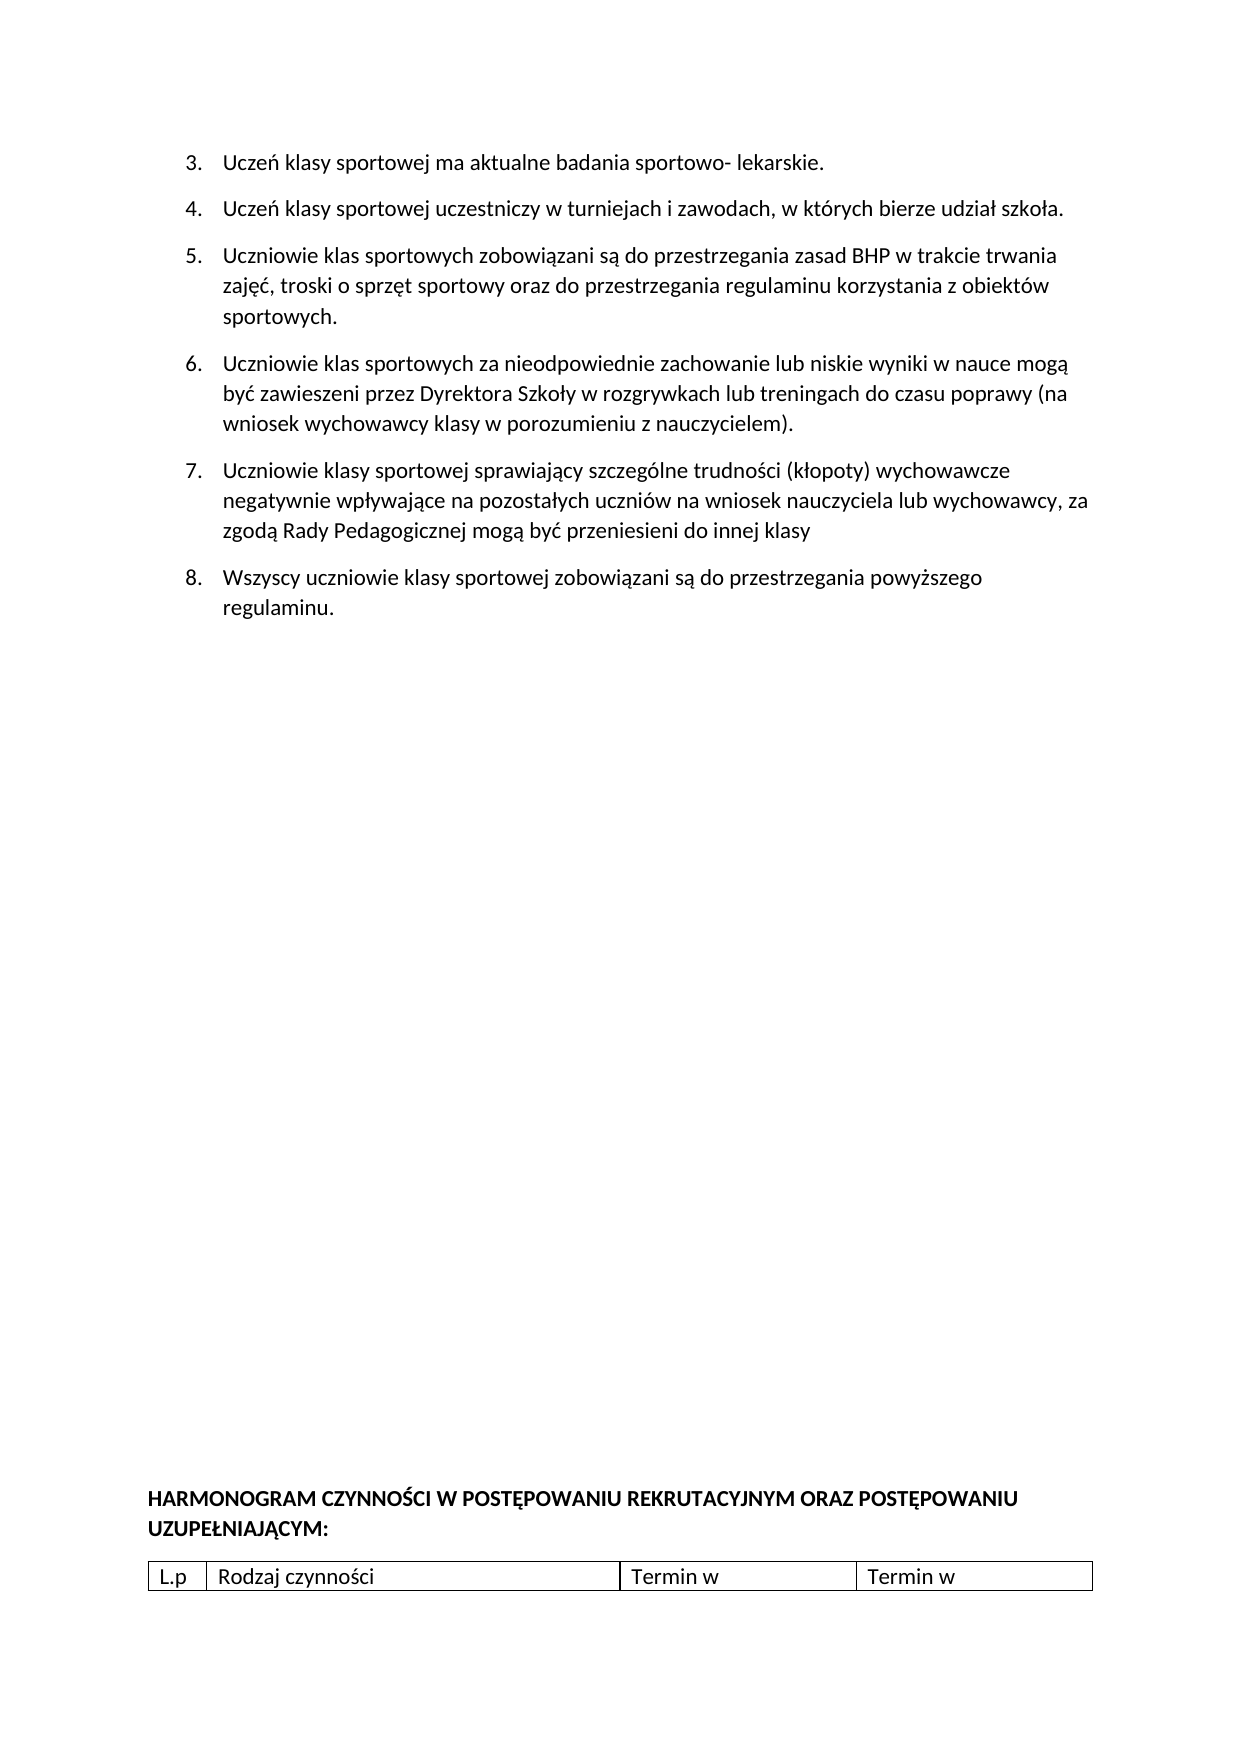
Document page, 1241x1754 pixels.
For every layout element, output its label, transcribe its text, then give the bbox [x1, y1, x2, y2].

list Wszyscy uczniowie klasy sportowej zobowiązani są do przestrzegania powyższego regulaminu. [185, 563, 1093, 621]
table_header Rodzaj czynności [207, 1562, 619, 1590]
text HARMONOGRAM CZYNNOŚCI W POSTĘPOWANIU REKRUTACYJNYM ORAZ POSTĘPOWANIU UZUPEŁNIAJĄCYM: [148, 1484, 1093, 1542]
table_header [857, 1562, 1092, 1590]
list Uczeń klasy sportowej ma aktualne badania sportowo- lekarskie. [185, 148, 1093, 176]
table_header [621, 1562, 856, 1590]
list Uczeń klasy sportowej uczestniczy w turniejach i zawodach, w których bierze udział szkoła. [185, 194, 1093, 222]
list Uczniowie klasy sportowej sprawiający szczególne trudności (kłopoty) wychowawcze negatywnie wpływające na pozostałych uczniów na wniosek nauczyciela lub wychowawcy, za zgodą Rady Pedagogicznej mogą być przeniesieni do innej klasy [185, 456, 1093, 544]
table_header L.p [149, 1562, 206, 1590]
list Uczniowie klas sportowych za nieodpowiednie zachowanie lub niskie wyniki w nauce mogą być zawieszeni przez Dyrektora Szkoły w rozgrywkach lub treningach do czasu poprawy (na wniosek wychowawcy klasy w porozumieniu z nauczycielem). [185, 349, 1093, 437]
list Uczniowie klas sportowych zobowiązani są do przestrzegania zasad BHP w trakcie trwania zajęć, troski o sprzęt sportowy oraz do przestrzegania regulaminu korzystania z obiektów sportowych. [185, 241, 1093, 330]
